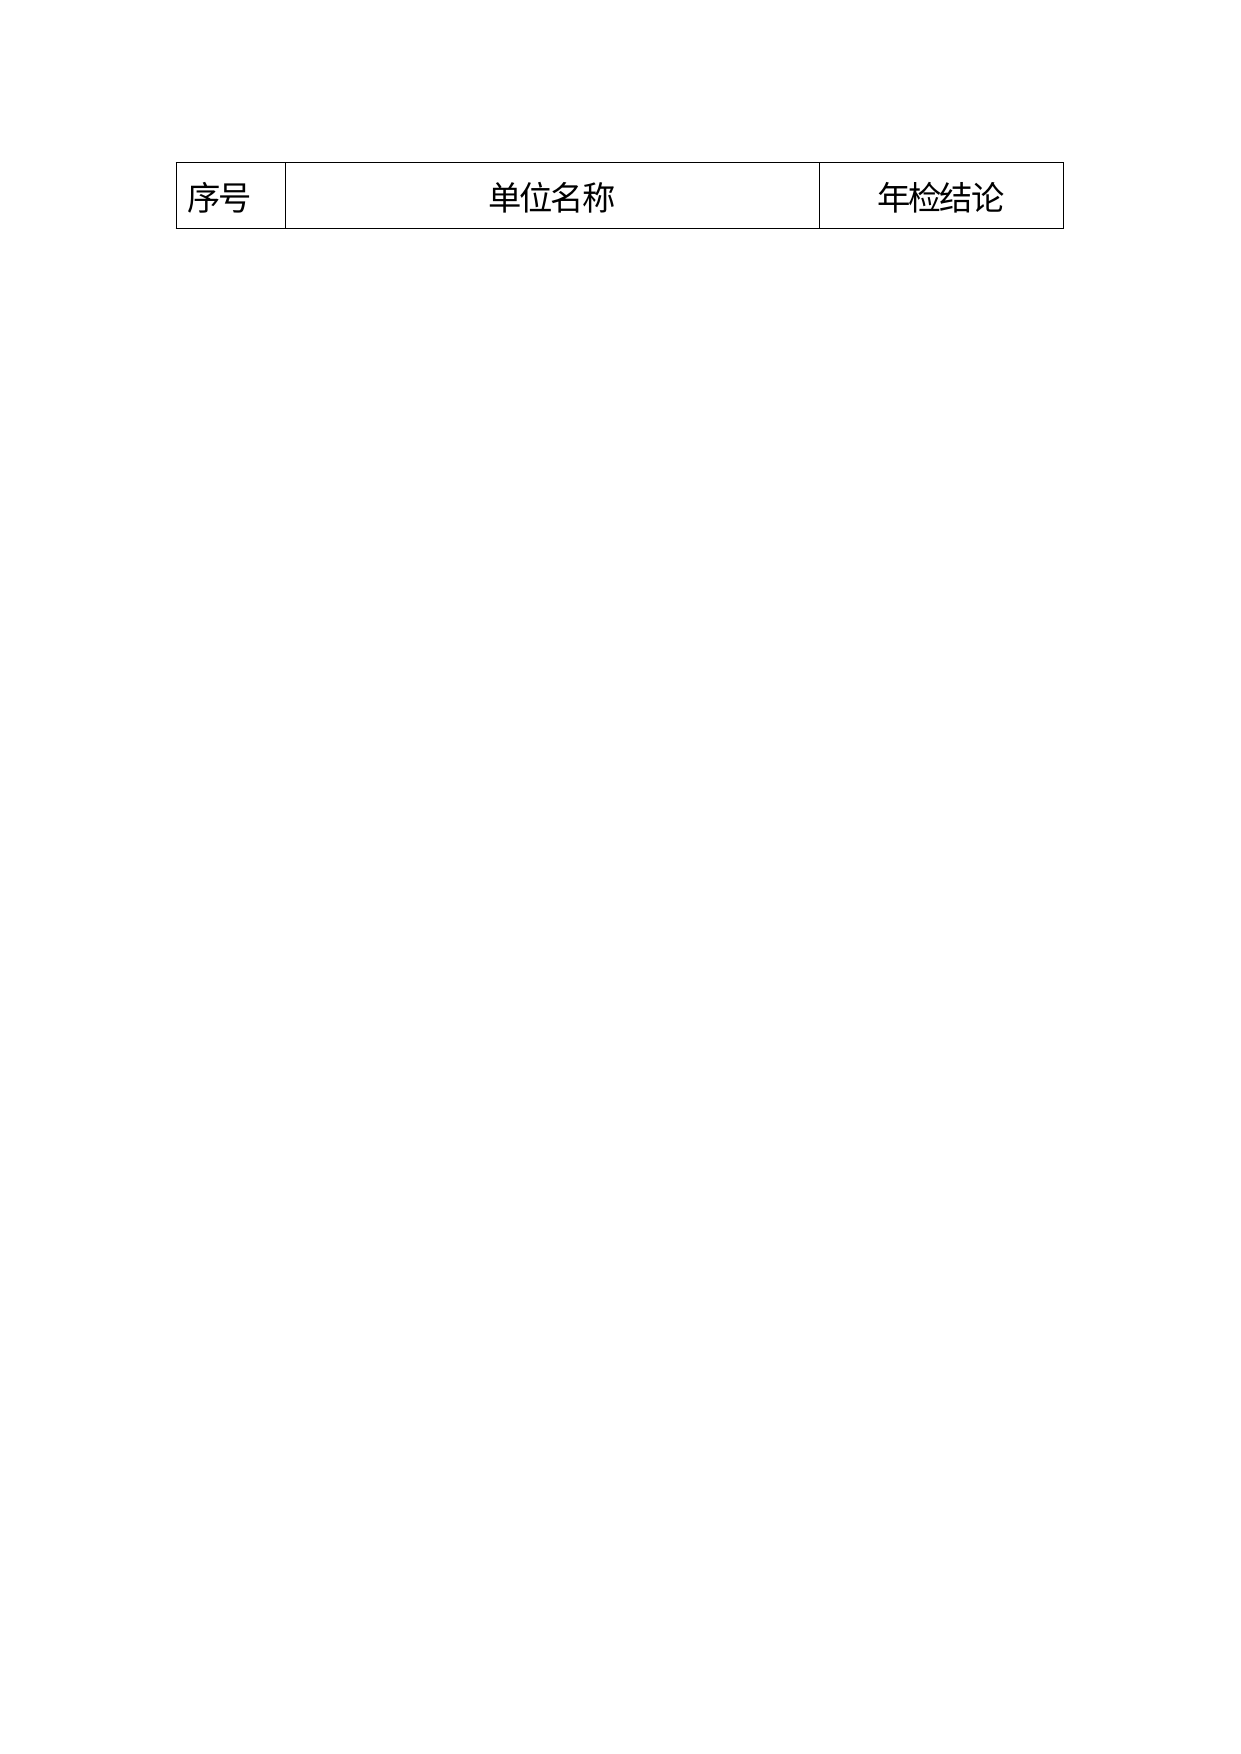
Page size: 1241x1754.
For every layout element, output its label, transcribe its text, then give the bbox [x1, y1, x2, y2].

table_header 单位名称 [286, 163, 819, 228]
table_header 序号 [177, 163, 285, 228]
table_header 年检结论 [820, 163, 1063, 228]
